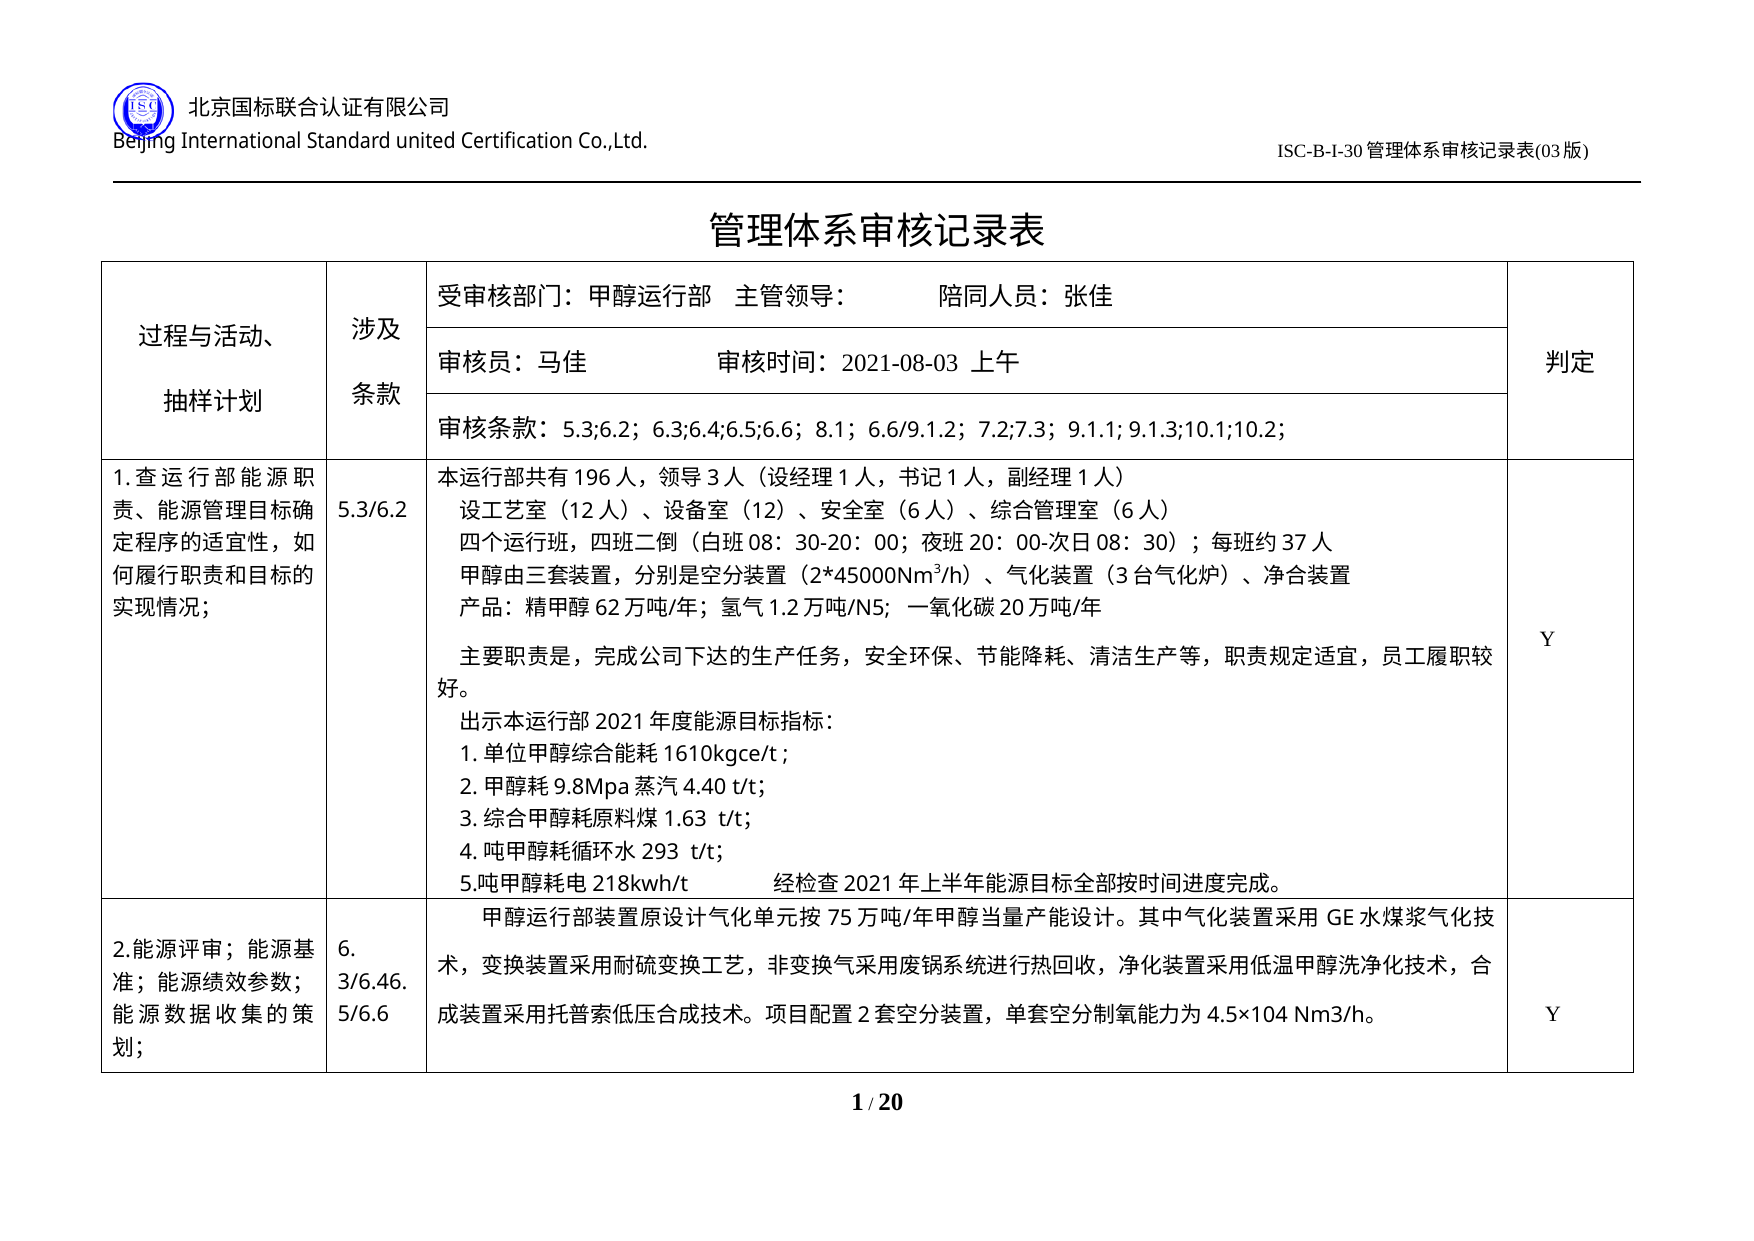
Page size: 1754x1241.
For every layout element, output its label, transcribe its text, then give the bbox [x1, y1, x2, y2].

table_header 受审核部门：甲醇运行部 主管领导： 陪同人员：张佳 [427, 262, 1507, 327]
table_header 过程与活动、 抽样计划 [102, 262, 326, 459]
text 管理体系审核记录表 [112, 196, 1641, 261]
table_cell 审核条款：5.3;6.2；6.3;6.4;6.5;6.6；8.1；6.6/9.1.2；7.2;7.3；9.1.1; 9.1.3;10.1;10.2； [427, 394, 1507, 459]
table_cell 6.3/6.46.5/6.6 [327, 899, 426, 1072]
table_cell 5.3/6.2 [327, 460, 426, 898]
table_cell Y N [1508, 899, 1633, 1072]
table_cell 审核员：马佳 审核时间：2021-08-03 上午 [427, 328, 1507, 393]
table_cell Y [1508, 460, 1633, 898]
table_header 判定 [1508, 262, 1633, 459]
table_header 涉及 条款 [327, 262, 426, 459]
table_cell 1.查运行部能源职责、能源管理目标确定程序的适宜性，如何履行职责和目标的实现情况； [102, 460, 326, 898]
table_cell 本运行部共有196人，领导3人（设经理1人，书记1人，副经理1人） 设工艺室（12人）、设备室（12）、安全室（6人）、综合管理室（6人） 四个运行班，四班二倒（白班08：30-20：00；夜班20：00-次日08：30）；每班约37人 甲醇由三套装置，分别是空分装置（2*45000Nm3/h）、气化装置（3台气化炉）、净合装置 产品：精甲醇62万吨/年；氢气1.2万吨/N5; 一氧化碳20万吨/年 主要职责是，完成公司下达的生产任务，安全环保、节能降耗、清洁生产等，职责规定适宜，员工履职较好。 出示本运行部2021年度能源目标指标： 单位甲醇综合能耗1610kgce/t ; 甲醇耗9.8Mpa蒸汽 4.40 t/t； 综合甲醇耗原料煤 1.63 t/t； 吨甲醇耗循环水 293 t/t； 5.吨甲醇耗电 218kwh/t 经检查2021年上半年能源目标全部按时间进度完成。 [427, 460, 1507, 898]
table_cell 2.能源评审；能源基准；能源绩效参数；能源数据收集的策划； [102, 899, 326, 1072]
picture [112, 82, 173, 140]
